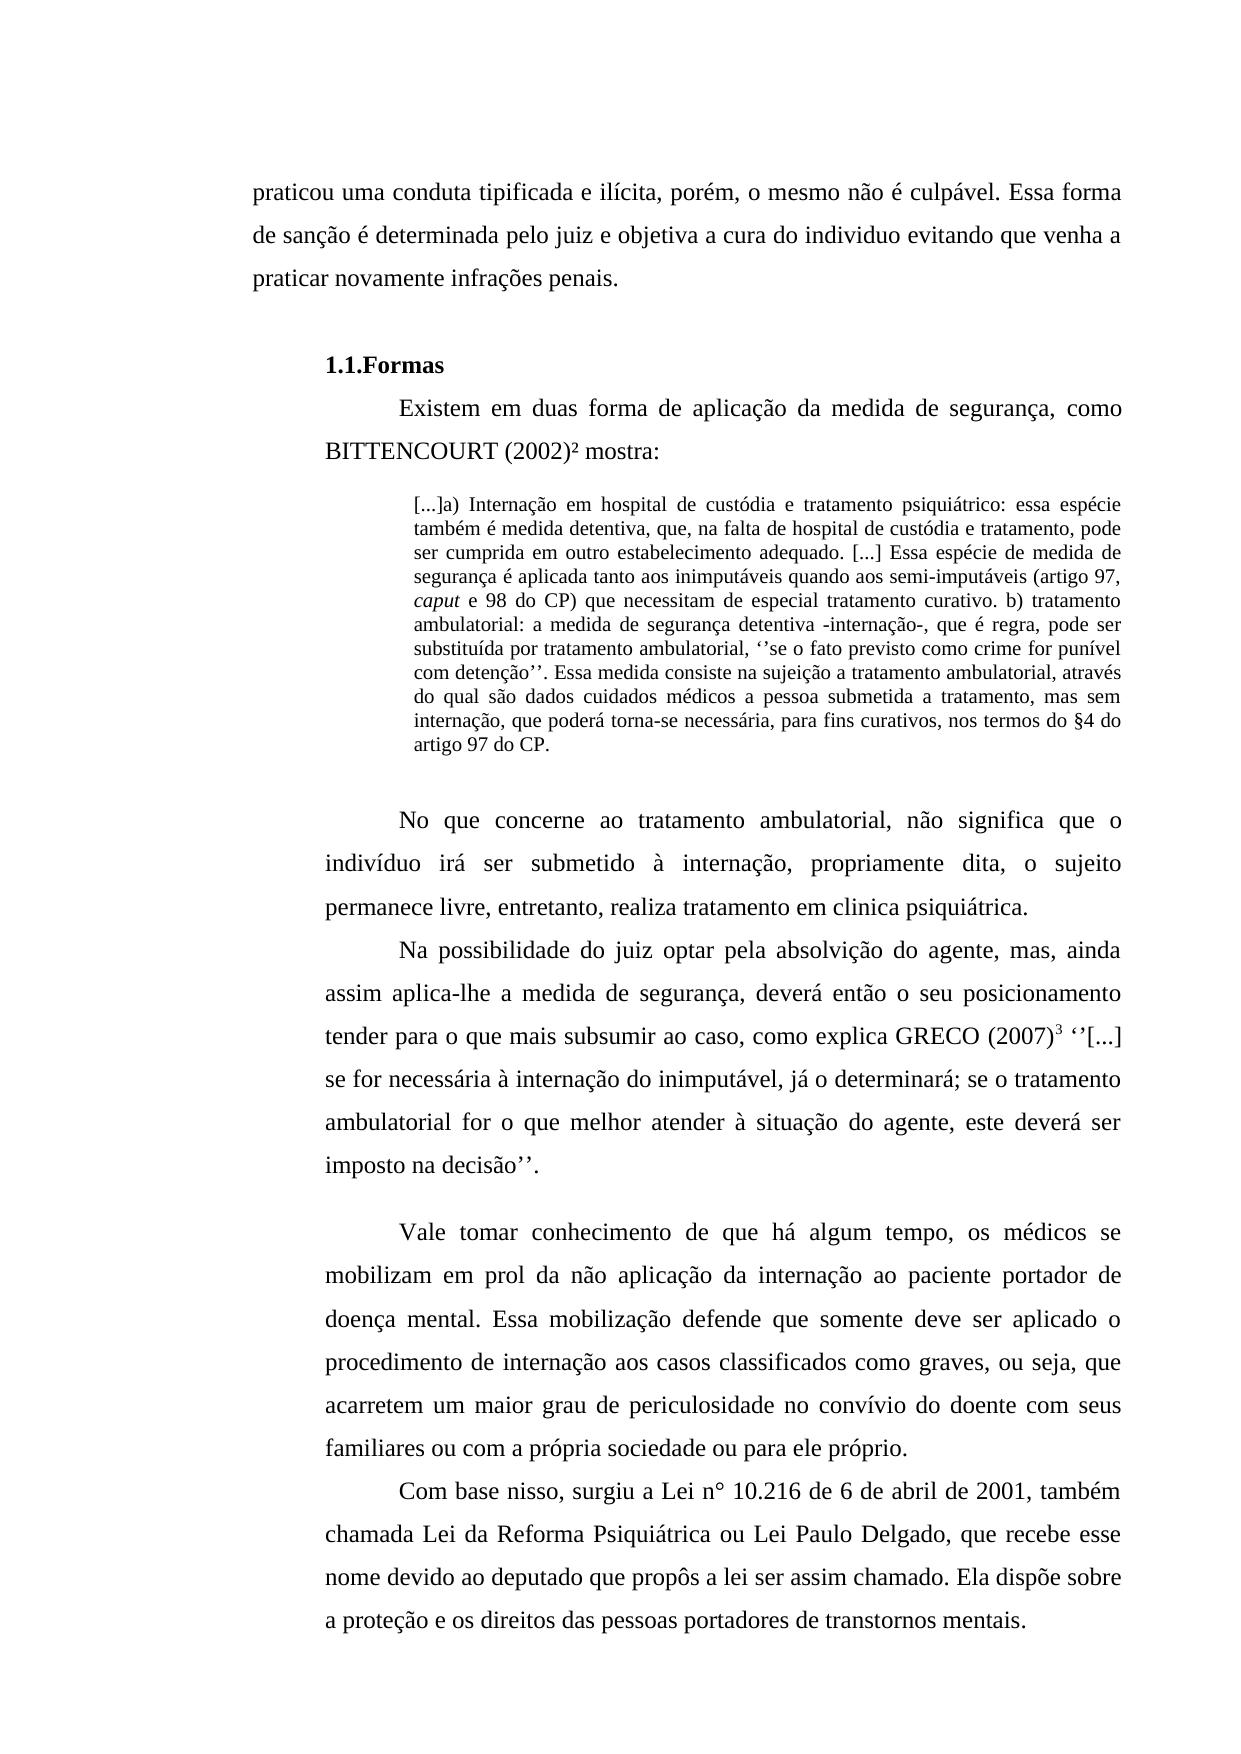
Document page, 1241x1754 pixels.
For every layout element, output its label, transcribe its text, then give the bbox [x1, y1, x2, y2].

list No que concerne ao tratamento ambulatorial, não significa que o indivíduo irá ser submetido à internação, propriamente dita, o sujeito permanece livre, entretanto, realiza tratamento em clinica psiquiátrica. [325, 805, 1122, 920]
list 1.1.Formas Existem em duas forma de aplicação da medida de segurança, como BITTENCOURT (2002)² mostra: [325, 350, 1122, 465]
text [...]a) Internação em hospital de custódia e tratamento psiquiátrico: essa espécie também é medida detentiva, que, na falta de hospital de custódia e tratamento, pode ser cumprida em outro estabelecimento adequado. [...] Essa espécie de medida de segurança é aplicada tanto aos inimputáveis quando aos semi-imputáveis (artigo 97, caput e 98 do CP) que necessitam de especial tratamento curativo. b) tratamento ambulatorial: a medida de segurança detentiva -internação-, que é regra, pode ser substituída por tratamento ambulatorial, ‘’se o fato previsto como crime for punível com detenção’’. Essa medida consiste na sujeição a tratamento ambulatorial, através do qual são dados cuidados médicos a pessoa submetida a tratamento, mas sem internação, que poderá torna-se necessária, para fins curativos, nos termos do §4 do artigo 97 do CP. [413, 492, 1122, 756]
list Vale tomar conhecimento de que há algum tempo, os médicos se mobilizam em prol da não aplicação da internação ao paciente portador de doença mental. Essa mobilização defende que somente deve ser aplicado o procedimento de internação aos casos classificados como graves, ou seja, que acarretem um maior grau de periculosidade no convívio do doente com seus familiares ou com a própria sociedade ou para ele próprio. [325, 1217, 1122, 1462]
list Com base nisso, surgiu a Lei n° 10.216 de 6 de abril de 2001, também chamada Lei da Reforma Psiquiátrica ou Lei Paulo Delgado, que recebe esse nome devido ao deputado que propôs a lei ser assim chamado. Ela dispõe sobre a proteção e os direitos das pessoas portadores de transtornos mentais. [325, 1476, 1122, 1634]
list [252, 177, 1122, 292]
list Na possibilidade do juiz optar pela absolvição do agente, mas, ainda assim aplica-lhe a medida de segurança, deverá então o seu posicionamento tender para o que mais subsumir ao caso, como explica GRECO (2007)3 ‘’[...] se for necessária à internação do inimputável, já o determinará; se o tratamento ambulatorial for o que melhor atender à situação do agente, este deverá ser imposto na decisão’’. [325, 935, 1122, 1179]
